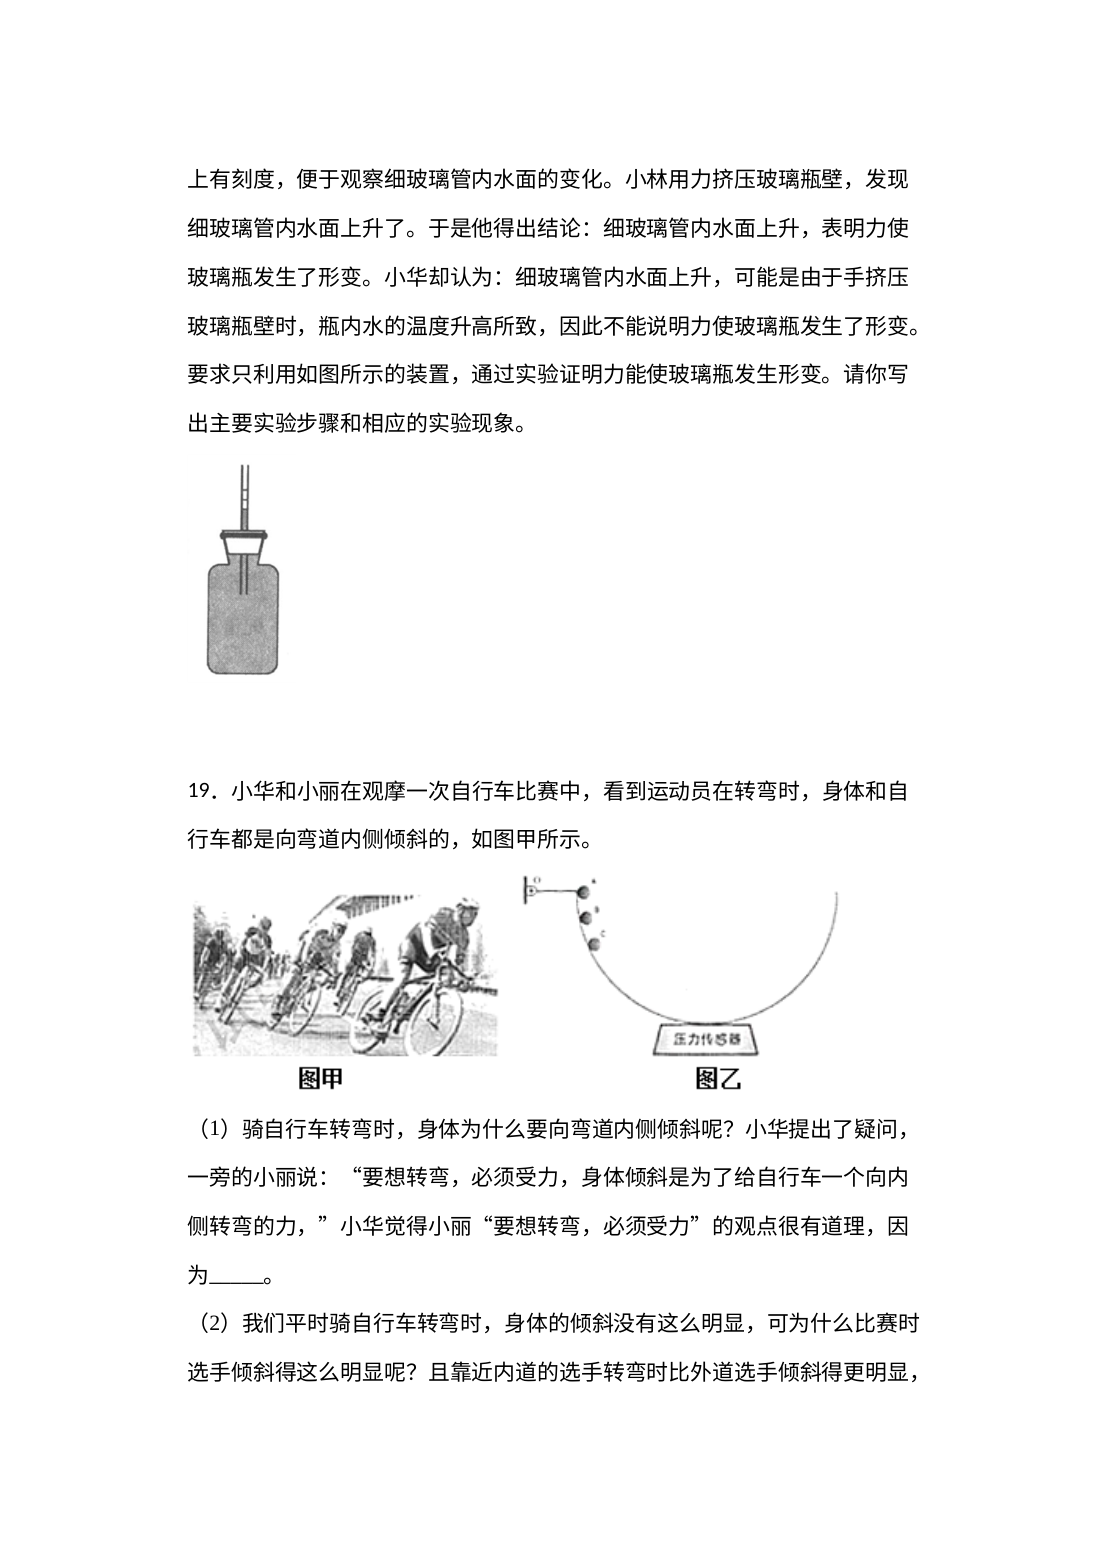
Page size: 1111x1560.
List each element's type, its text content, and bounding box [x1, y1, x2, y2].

picture [187, 870, 844, 1094]
text （1）骑自行车转弯时，身体为什么要向弯道内侧倾斜呢？小华提出了疑问，一旁的小丽说：“要想转弯，必须受力，身体倾斜是为了给自行车一个向内侧转弯的力，”小华觉得小丽“要想转弯，必须受力”的观点很有道理，因为_____。 [187, 1111, 923, 1290]
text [187, 1306, 923, 1387]
picture [187, 454, 297, 683]
text 19．小华和小丽在观摩一次自行车比赛中，看到运动员在转弯时，身体和自行车都是向弯道内侧倾斜的，如图甲所示。 [187, 773, 923, 854]
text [187, 162, 923, 438]
